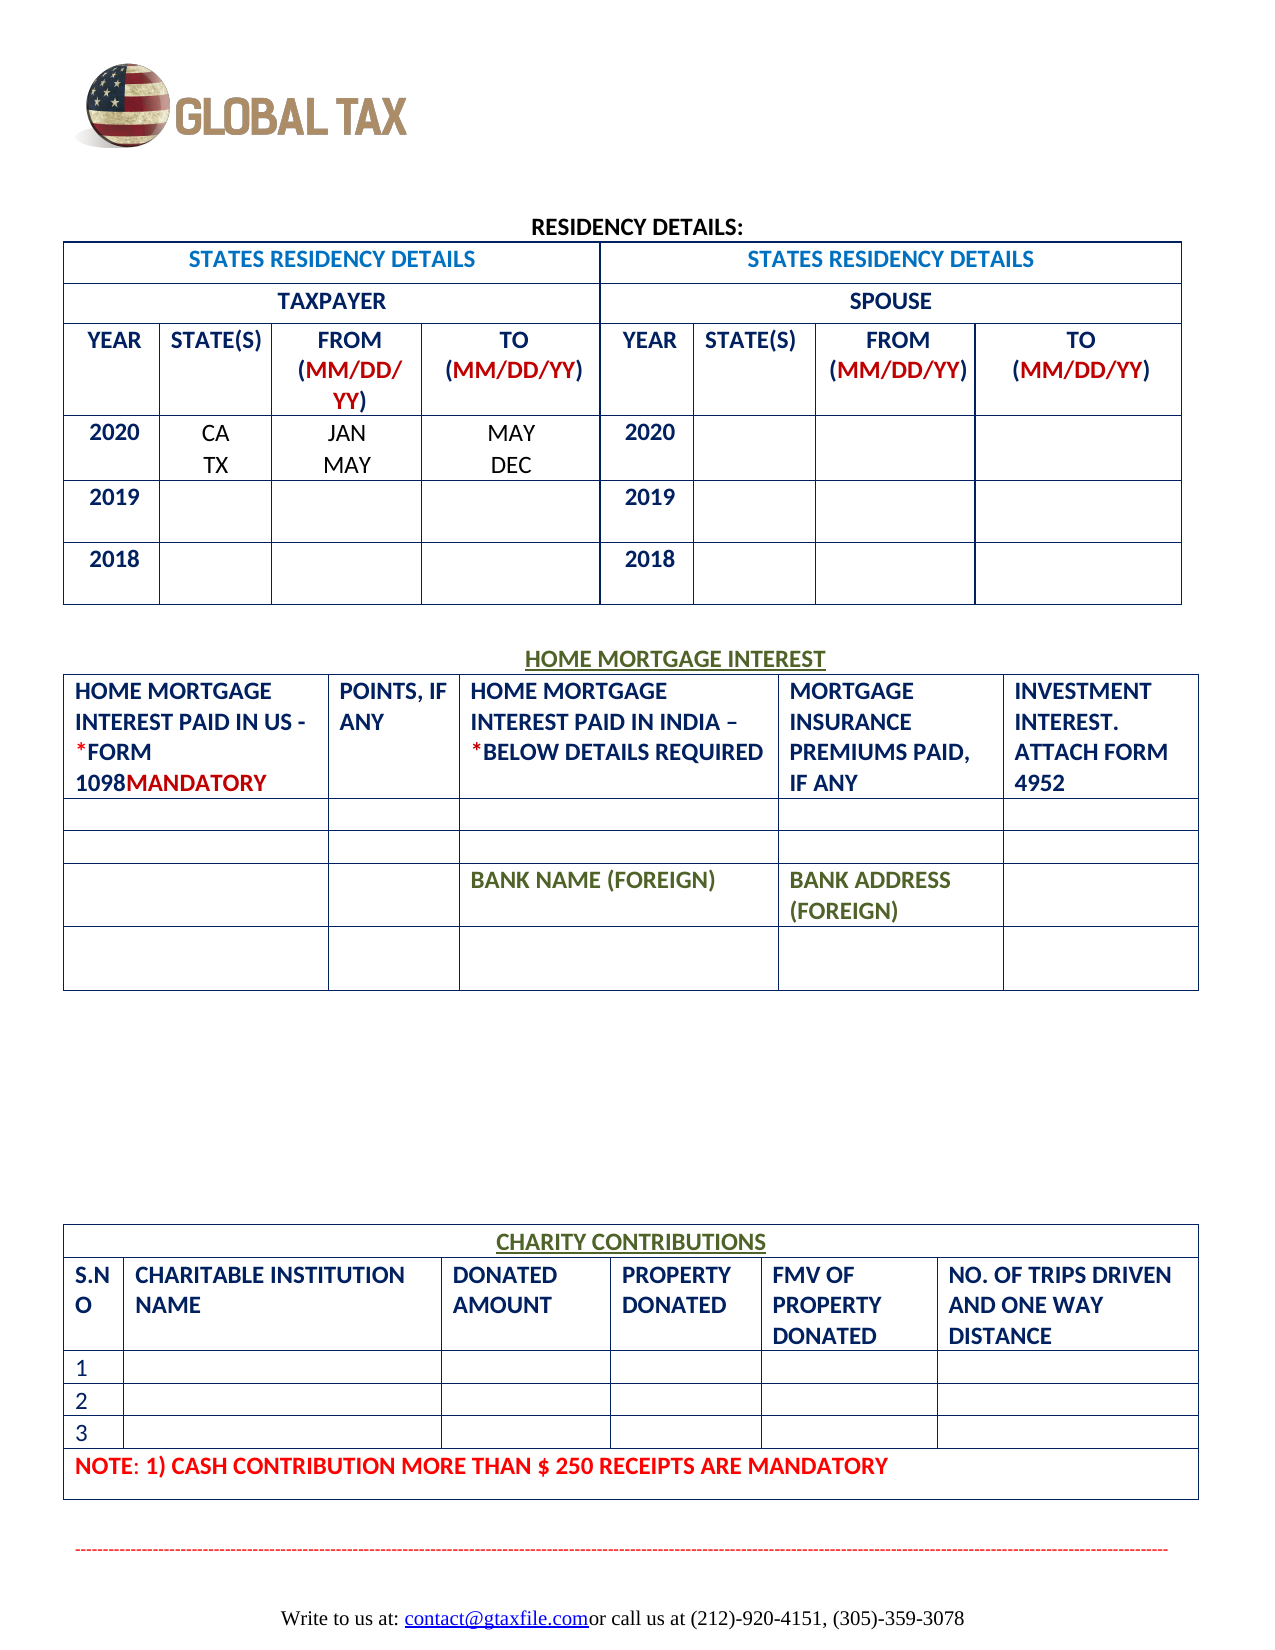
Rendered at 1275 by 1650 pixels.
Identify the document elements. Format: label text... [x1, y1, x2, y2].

table_cell 2018 [64, 543, 159, 603]
table_cell [329, 864, 459, 926]
table_cell [694, 481, 815, 542]
table_cell BANK ADDRESS (FOREIGN) [779, 864, 1003, 926]
table_header STATES RESIDENCY DETAILS [64, 243, 599, 283]
table_cell [272, 481, 421, 542]
table_cell [460, 927, 778, 989]
table_cell 2020 [64, 416, 159, 480]
table_cell [124, 1416, 441, 1448]
table_header INVESTMENT INTEREST. ATTACH FORM 4952 [1004, 675, 1198, 797]
table_cell [976, 543, 1181, 603]
table_cell 3 [64, 1416, 123, 1448]
table_cell [938, 1384, 1198, 1415]
table_cell [816, 543, 974, 603]
table_cell [1004, 864, 1198, 926]
table_cell CA TX [160, 416, 271, 480]
table_header POINTS, IF ANY [329, 675, 459, 797]
table_cell [460, 831, 778, 862]
picture [75, 63, 407, 148]
table_cell [160, 481, 271, 542]
table_cell 1 [64, 1351, 123, 1383]
table_cell [976, 416, 1181, 480]
table_cell [64, 864, 328, 926]
table_cell [779, 799, 1003, 830]
table_cell CHARITABLE INSTITUTION NAME [124, 1258, 441, 1350]
table_header HOME MORTGAGE INTEREST PAID IN US -*FORM 1098MANDATORY [64, 675, 328, 797]
table_cell [1004, 831, 1198, 862]
table_cell [422, 543, 599, 603]
text HOME MORTGAGE INTEREST [450, 643, 1200, 673]
table_cell [779, 927, 1003, 989]
table_header STATES RESIDENCY DETAILS [601, 243, 1181, 283]
table_cell BANK NAME (FOREIGN) [460, 864, 778, 926]
table_cell [1004, 927, 1198, 989]
table_cell [938, 1416, 1198, 1448]
table_cell STATE(S) [160, 324, 271, 415]
table_cell [762, 1351, 937, 1383]
table_cell [64, 799, 328, 830]
table_cell [611, 1416, 761, 1448]
table_cell [329, 927, 459, 989]
table_cell TO (MM/DD/YY) [422, 324, 599, 415]
table_cell [442, 1416, 610, 1448]
table_cell YEAR [601, 324, 693, 415]
table_header HOME MORTGAGE INTEREST PAID IN INDIA – *BELOW DETAILS REQUIRED [460, 675, 778, 797]
table_cell [611, 1384, 761, 1415]
table_header MORTGAGE INSURANCE PREMIUMS PAID, IF ANY [779, 675, 1003, 797]
table_cell FMV OF PROPERTY DONATED [762, 1258, 937, 1350]
table_cell [422, 481, 599, 542]
table_cell NO. OF TRIPS DRIVEN AND ONE WAY DISTANCE [938, 1258, 1198, 1350]
table_cell [329, 831, 459, 862]
table_cell [816, 416, 974, 480]
table_cell 2019 [601, 481, 693, 542]
table_cell SPOUSE [601, 284, 1181, 323]
table_cell [329, 799, 459, 830]
table_cell STATE(S) [694, 324, 815, 415]
table_cell [124, 1384, 441, 1415]
table_cell PROPERTY DONATED [611, 1258, 761, 1350]
text RESIDENCY DETAILS: [75, 211, 1200, 241]
table_cell JAN MAY [272, 416, 421, 480]
table_cell [64, 831, 328, 862]
table_cell TO (MM/DD/YY) [976, 324, 1181, 415]
table_cell 2018 [601, 543, 693, 603]
table_cell [442, 1384, 610, 1415]
table_cell [938, 1351, 1198, 1383]
table_cell TAXPAYER [64, 284, 599, 323]
table_cell DONATED AMOUNT [442, 1258, 610, 1350]
table_cell [460, 799, 778, 830]
table_cell [694, 416, 815, 480]
table_cell 2020 [601, 416, 693, 480]
table_header CHARITY CONTRIBUTIONS [64, 1225, 1198, 1257]
table_cell [64, 927, 328, 989]
table_cell YEAR [64, 324, 159, 415]
table_cell [779, 831, 1003, 862]
table_cell 2019 [64, 481, 159, 542]
table_cell [1004, 799, 1198, 830]
table_cell [160, 543, 271, 603]
table_cell [762, 1416, 937, 1448]
table_cell NOTE: 1) CASH CONTRIBUTION MORE THAN $ 250 RECEIPTS ARE MANDATORY 2) NON - CASH CONTRIBUTION MORE THAN $ 500 RECEIPTS ARE MANDATORY [64, 1449, 1198, 1499]
table_cell S.NO [64, 1258, 123, 1350]
table_cell [611, 1351, 761, 1383]
table_cell [694, 543, 815, 603]
table_cell [976, 481, 1181, 542]
table_cell [816, 481, 974, 542]
table_cell [442, 1351, 610, 1383]
table_cell [272, 543, 421, 603]
table_cell [762, 1384, 937, 1415]
table_cell 2 [64, 1384, 123, 1415]
table_cell FROM (MM/DD/YY) [816, 324, 974, 415]
table_cell FROM (MM/DD/YY) [272, 324, 421, 415]
table_cell MAY DEC [422, 416, 599, 480]
table_cell [124, 1351, 441, 1383]
